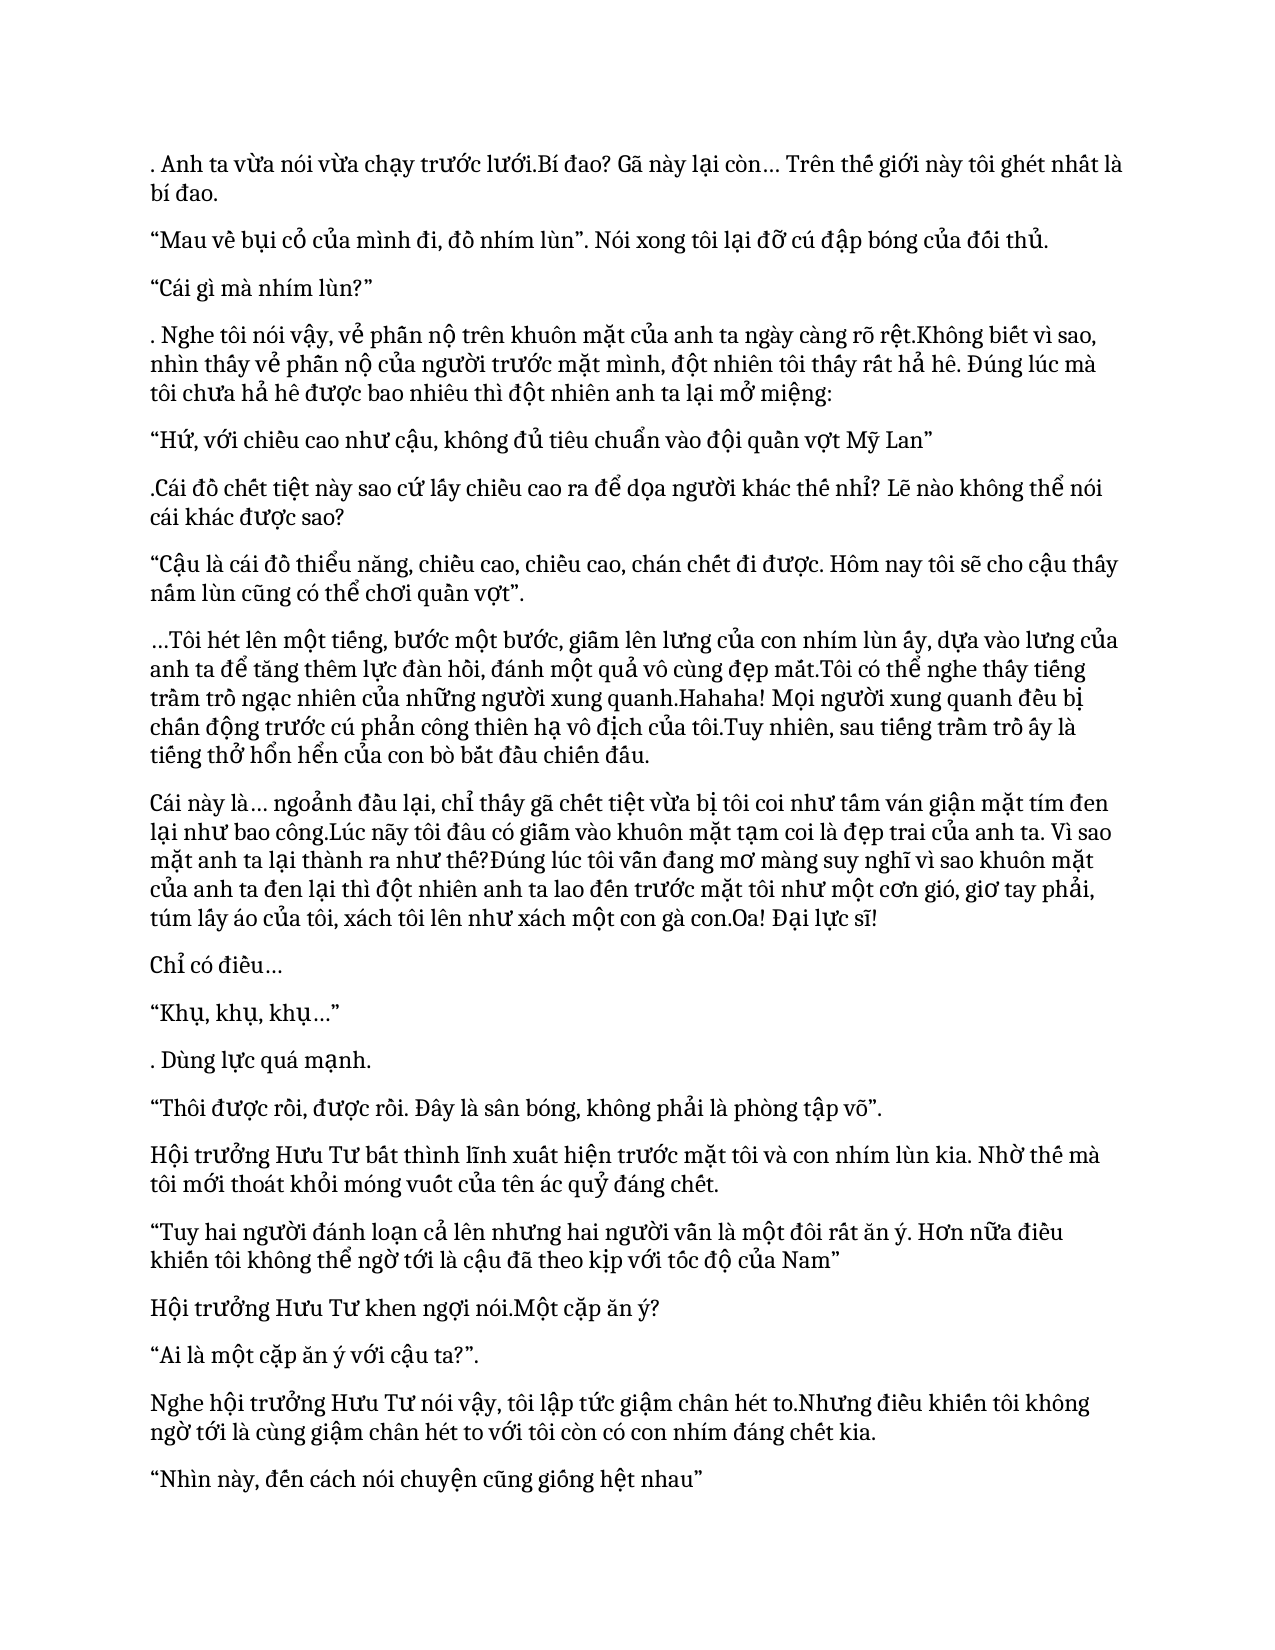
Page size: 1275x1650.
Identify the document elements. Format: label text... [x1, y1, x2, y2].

text . Nghe tôi nói vậy, vẻ phẫn nộ trên khuôn mặt của anh ta ngày càng rõ rệt.Không biết vì sao, nhìn thấy vẻ phẫn nộ của người trước mặt mình, đột nhiên tôi thấy rất hả hê. Đúng lúc mà tôi chưa hả hê được bao nhiêu thì đột nhiên anh ta lại mở miệng: [150, 321, 1125, 407]
text . Dùng lực quá mạnh. [150, 1046, 1125, 1075]
text “Thôi được rồi, được rồi. Đây là sân bóng, không phải là phòng tập võ”. [150, 1094, 1125, 1122]
text …Tôi hét lên một tiếng, bước một bước, giẫm lên lưng của con nhím lùn ấy, dựa vào lưng của anh ta để tăng thêm lực đàn hồi, đánh một quả vô cùng đẹp mắt.Tôi có thể nghe thấy tiếng trầm trồ ngạc nhiên của những người xung quanh.Hahaha! Mọi người xung quanh đều bị chấn động trước cú phản công thiên hạ vô địch của tôi.Tuy nhiên, sau tiếng trầm trồ ấy là tiếng thở hổn hển của con bò bắt đầu chiến đấu. [150, 626, 1125, 770]
text “Cái gì mà nhím lùn?” [150, 274, 1125, 302]
text “Hứ, với chiều cao như cậu, không đủ tiêu chuẩn vào đội quần vợt Mỹ Lan” [150, 426, 1125, 455]
text “Ai là một cặp ăn ý với cậu ta?”. [150, 1341, 1125, 1370]
text “Nhìn này, đến cách nói chuyện cũng giống hệt nhau” [150, 1465, 1125, 1494]
text Chỉ có điều… [150, 951, 1125, 980]
text Cái này là… ngoảnh đầu lại, chỉ thấy gã chết tiệt vừa bị tôi coi như tấm ván giận mặt tím đen lại như bao công.Lúc nãy tôi đâu có giẫm vào khuôn mặt tạm coi là đẹp trai của anh ta. Vì sao mặt anh ta lại thành ra như thế?Đúng lúc tôi vẫn đang mơ màng suy nghĩ vì sao khuôn mặt của anh ta đen lại thì đột nhiên anh ta lao đến trước mặt tôi như một cơn gió, giơ tay phải, túm lấy áo của tôi, xách tôi lên như xách một con gà con.Oa! Đại lực sĩ! [150, 789, 1125, 932]
text “Tuy hai người đánh loạn cả lên nhưng hai người vẫn là một đôi rất ăn ý. Hơn nữa điều khiến tôi không thể ngờ tới là cậu đã theo kịp với tốc độ của Nam” [150, 1217, 1125, 1275]
text Hội trưởng Hưu Tư khen ngợi nói.Một cặp ăn ý? [150, 1294, 1125, 1322]
text Nghe hội trưởng Hưu Tư nói vậy, tôi lập tức giậm chân hét to.Nhưng điều khiến tôi không ngờ tới là cùng giậm chân hét to với tôi còn có con nhím đáng chết kia. [150, 1389, 1125, 1446]
text “Cậu là cái đồ thiểu năng, chiều cao, chiều cao, chán chết đi được. Hôm nay tôi sẽ cho cậu thấy nấm lùn cũng có thể chơi quần vợt”. [150, 550, 1125, 607]
text “Khụ, khụ, khụ…” [150, 999, 1125, 1027]
text Hội trưởng Hưu Tư bất thình lĩnh xuất hiện trước mặt tôi và con nhím lùn kia. Nhờ thế mà tôi mới thoát khỏi móng vuốt của tên ác quỷ đáng chết. [150, 1141, 1125, 1199]
text . Anh ta vừa nói vừa chạy trước lưới.Bí đao? Gã này lại còn… Trên thế giới này tôi ghét nhất là bí đao. [150, 150, 1125, 207]
text .Cái đồ chết tiệt này sao cứ lấy chiều cao ra để dọa người khác thế nhỉ? Lẽ nào không thể nói cái khác được sao? [150, 474, 1125, 531]
text “Mau về bụi cỏ của mình đi, đồ nhím lùn”. Nói xong tôi lại đỡ cú đập bóng của đối thủ. [150, 226, 1125, 255]
